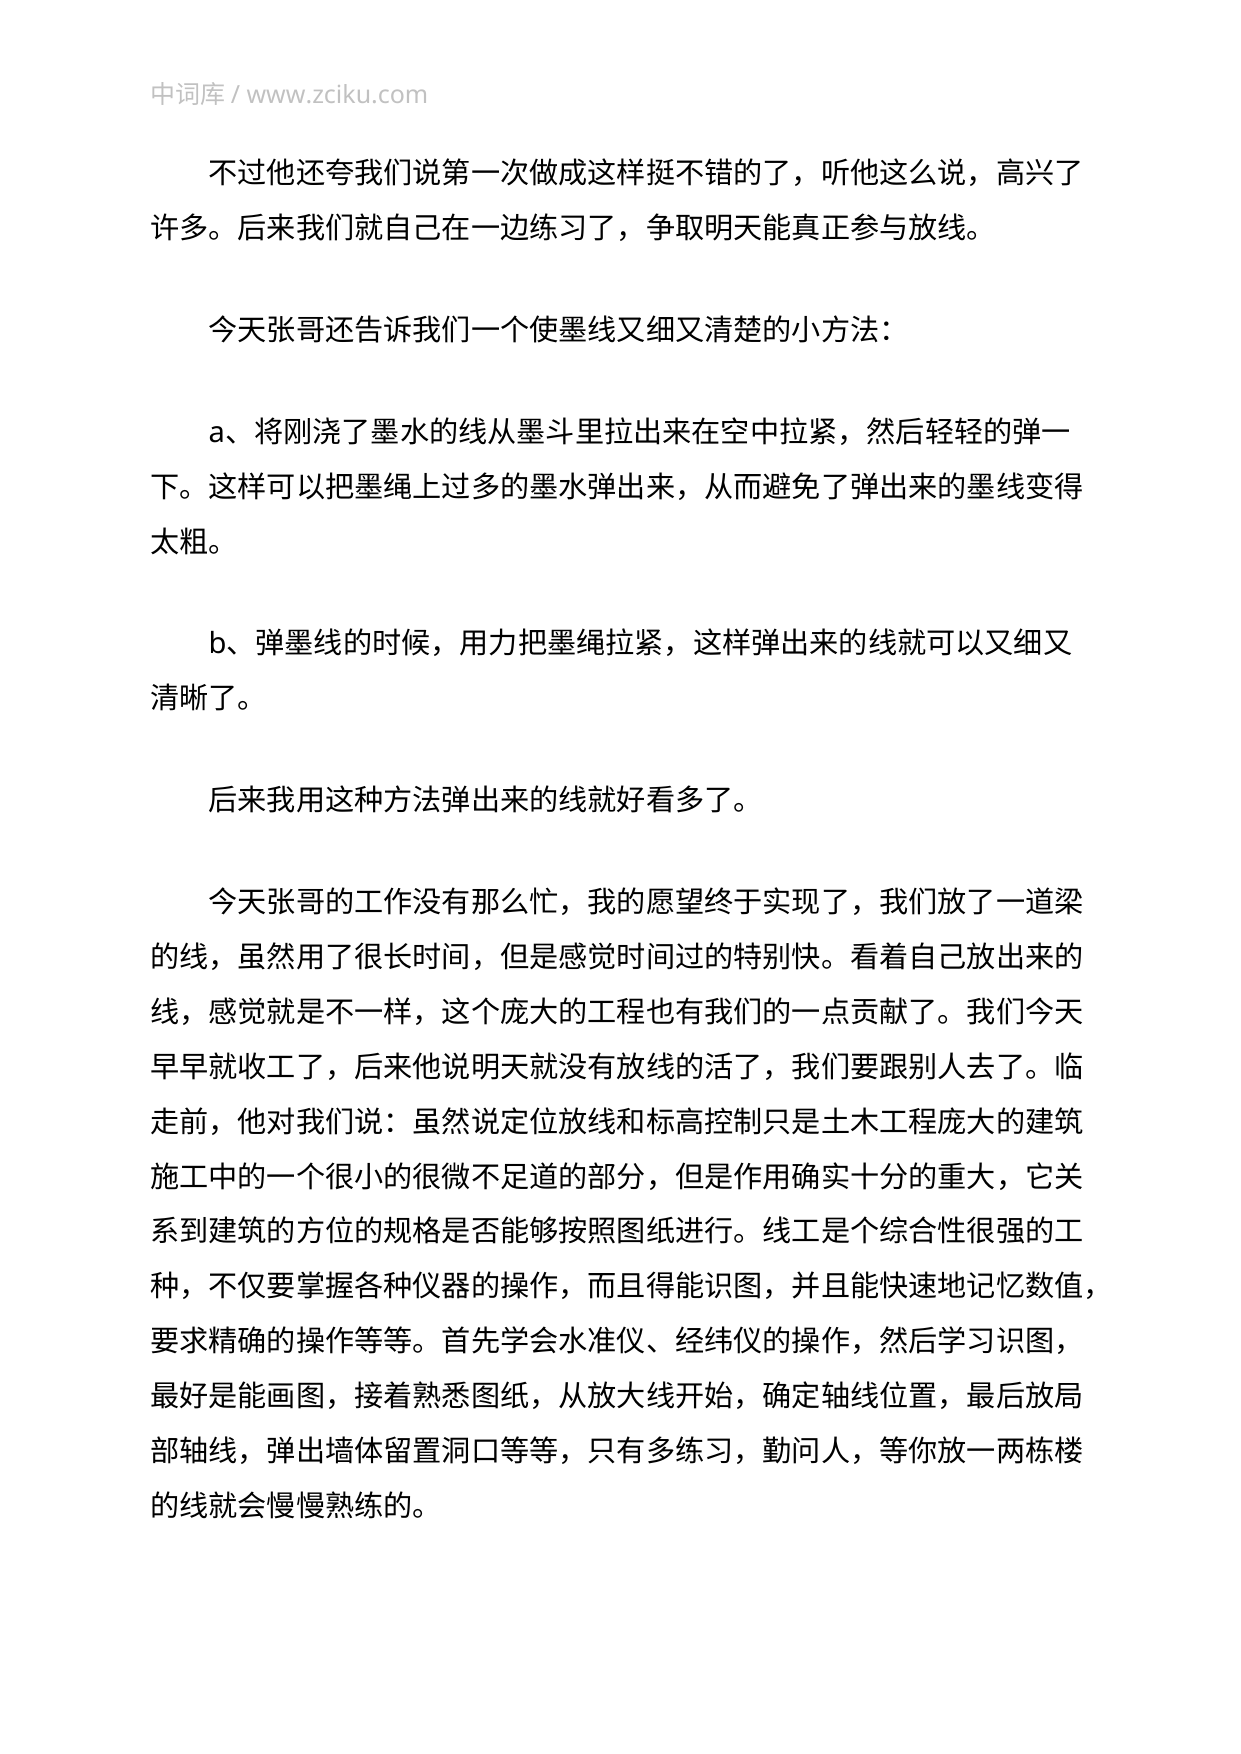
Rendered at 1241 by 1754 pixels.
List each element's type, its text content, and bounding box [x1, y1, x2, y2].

text 今天张哥还告诉我们一个使墨线又细又清楚的小方法： [150, 307, 1090, 349]
text b、弹墨线的时候，用力把墨绳拉紧，这样弹出来的线就可以又细又清晰了。 [150, 620, 1090, 717]
text 今天张哥的工作没有那么忙，我的愿望终于实现了，我们放了一道梁的线，虽然用了很长时间，但是感觉时间过的特别快。看着自己放出来的线，感觉就是不一样，这个庞大的工程也有我们的一点贡献了。我们今天早早就收工了，后来他说明天就没有放线的活了，我们要跟别人去了。临走前，他对我们说：虽然说定位放线和标高控制只是土木工程庞大的建筑施工中的一个很小的很微不足道的部分，但是作用确实十分的重大，它关系到建筑的方位的规格是否能够按照图纸进行。线工是个综合性很强的工种，不仅要掌握各种仪器的操作，而且得能识图，并且能快速地记忆数值，要求精确的操作等等。首先学会水准仪、经纬仪的操作，然后学习识图，最好是能画图，接着熟悉图纸，从放大线开始，确定轴线位置，最后放局部轴线，弹出墙体留置洞口等等，只有多练习，勤问人，等你放一两栋楼的线就会慢慢熟练的。 [150, 879, 1090, 1525]
text a、将刚浇了墨水的线从墨斗里拉出来在空中拉紧，然后轻轻的弹一下。这样可以把墨绳上过多的墨水弹出来，从而避免了弹出来的墨线变得太粗。 [150, 408, 1090, 561]
text 后来我用这种方法弹出来的线就好看多了。 [150, 777, 1090, 819]
text 不过他还夸我们说第一次做成这样挺不错的了，听他这么说，高兴了许多。后来我们就自己在一边练习了，争取明天能真正参与放线。 [150, 150, 1090, 247]
